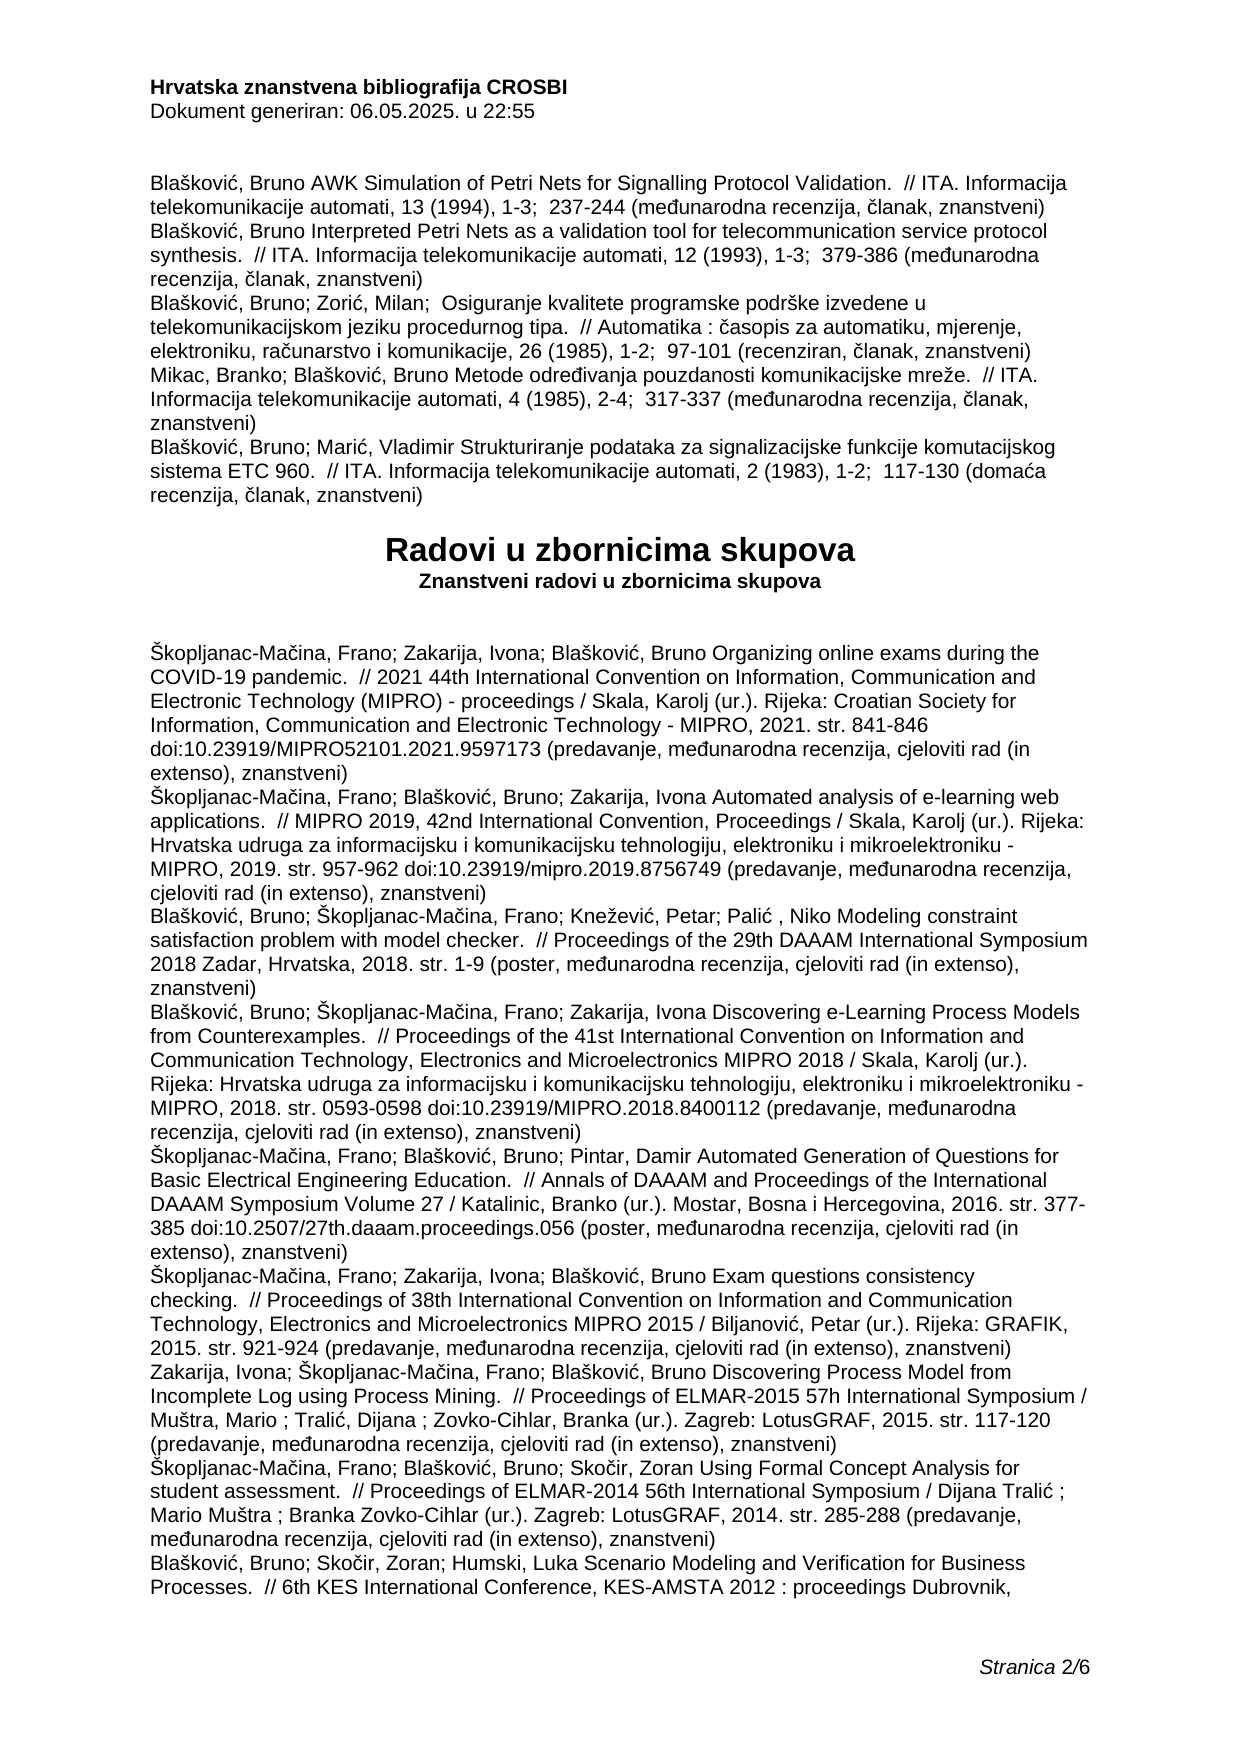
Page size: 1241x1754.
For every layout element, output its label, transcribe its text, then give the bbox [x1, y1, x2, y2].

text Blašković, Bruno; Zorić, Milan; [150, 291, 1090, 363]
text Mikac, Branko; Blašković, Bruno [150, 363, 1090, 434]
text Škopljanac-Mačina, Frano; Blašković, Bruno; Pintar, Damir [150, 1144, 1090, 1264]
text Škopljanac-Mačina, Frano; Zakarija, Ivona; Blašković, Bruno [150, 641, 1090, 784]
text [150, 1551, 1090, 1599]
subtitle Radovi u zbornicima skupova [150, 530, 1090, 569]
text Blašković, Bruno [150, 171, 1090, 219]
text Škopljanac-Mačina, Frano; Zakarija, Ivona; Blašković, Bruno [150, 1264, 1090, 1359]
text Blašković, Bruno; Marić, Vladimir [150, 434, 1090, 506]
subtitle Znanstveni radovi u zbornicima skupova [150, 569, 1090, 593]
text Blašković, Bruno; Škopljanac-Mačina, Frano; Knežević, Petar; Palić , Niko [150, 904, 1090, 1000]
text Blašković, Bruno; Škopljanac-Mačina, Frano; Zakarija, Ivona [150, 1000, 1090, 1144]
text Blašković, Bruno [150, 219, 1090, 291]
text Zakarija, Ivona; Škopljanac-Mačina, Frano; Blašković, Bruno [150, 1359, 1090, 1455]
text Škopljanac-Mačina, Frano; Blašković, Bruno; Skočir, Zoran [150, 1455, 1090, 1551]
text Škopljanac-Mačina, Frano; Blašković, Bruno; Zakarija, Ivona [150, 784, 1090, 904]
